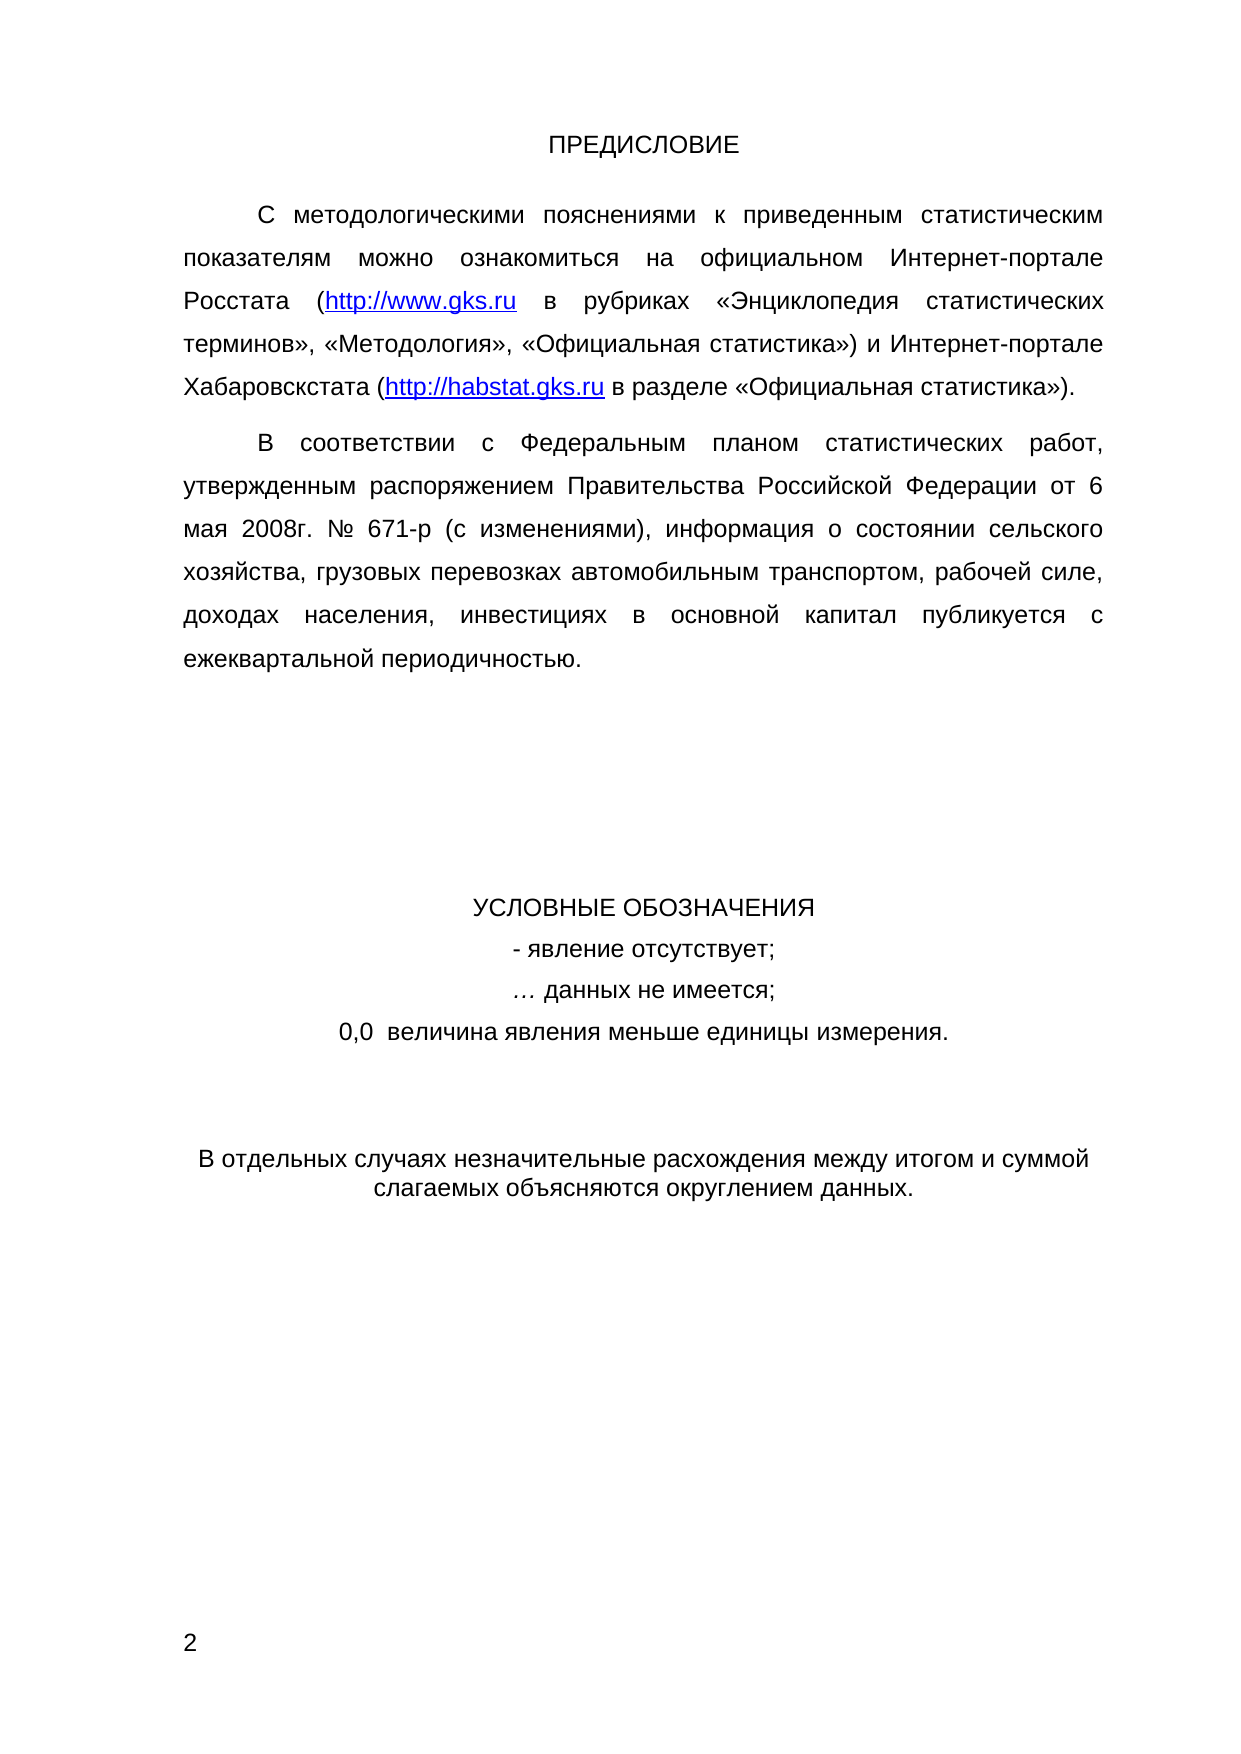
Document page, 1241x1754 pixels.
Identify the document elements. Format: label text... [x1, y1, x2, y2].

text В отдельных случаях незначительные расхождения между итогом и суммой [183, 1144, 1104, 1173]
text - явление отсутствует; [183, 934, 1104, 963]
text слагаемых объясняются округлением данных. [183, 1173, 1104, 1202]
text … данных не имеется; [183, 976, 1104, 1004]
text В соответствии с Федеральным планом статистических работ, утвержденным распоряжением Правительства Российской Федерации от 6 мая 2008г. № 671-р (с изменениями), информация о состоянии сельского хозяйства, грузовых перевозках автомобильным транспортом, рабочей силе, доходах населения, инвестициях в основной капитал публикуется с ежеквартальной периодичностью. [183, 428, 1104, 672]
text 0,0 величина явления меньше единицы измерения. [183, 1017, 1104, 1046]
text УСЛОВНЫЕ ОБОЗНАЧЕНИЯ [183, 893, 1104, 922]
text ПРЕДИСЛОВИЕ [183, 130, 1104, 159]
text С методологическими пояснениями к приведенным статистическим показателям можно ознакомиться на официальном Интернет-портале Росстата (http://www.gks.ru в рубриках «Энциклопедия статистических терминов», «Методология», «Официальная статистика») и Интернет-портале Хабаровскстата (http://habstat.gks.ru в разделе «Официальная статистика»). [183, 200, 1104, 401]
